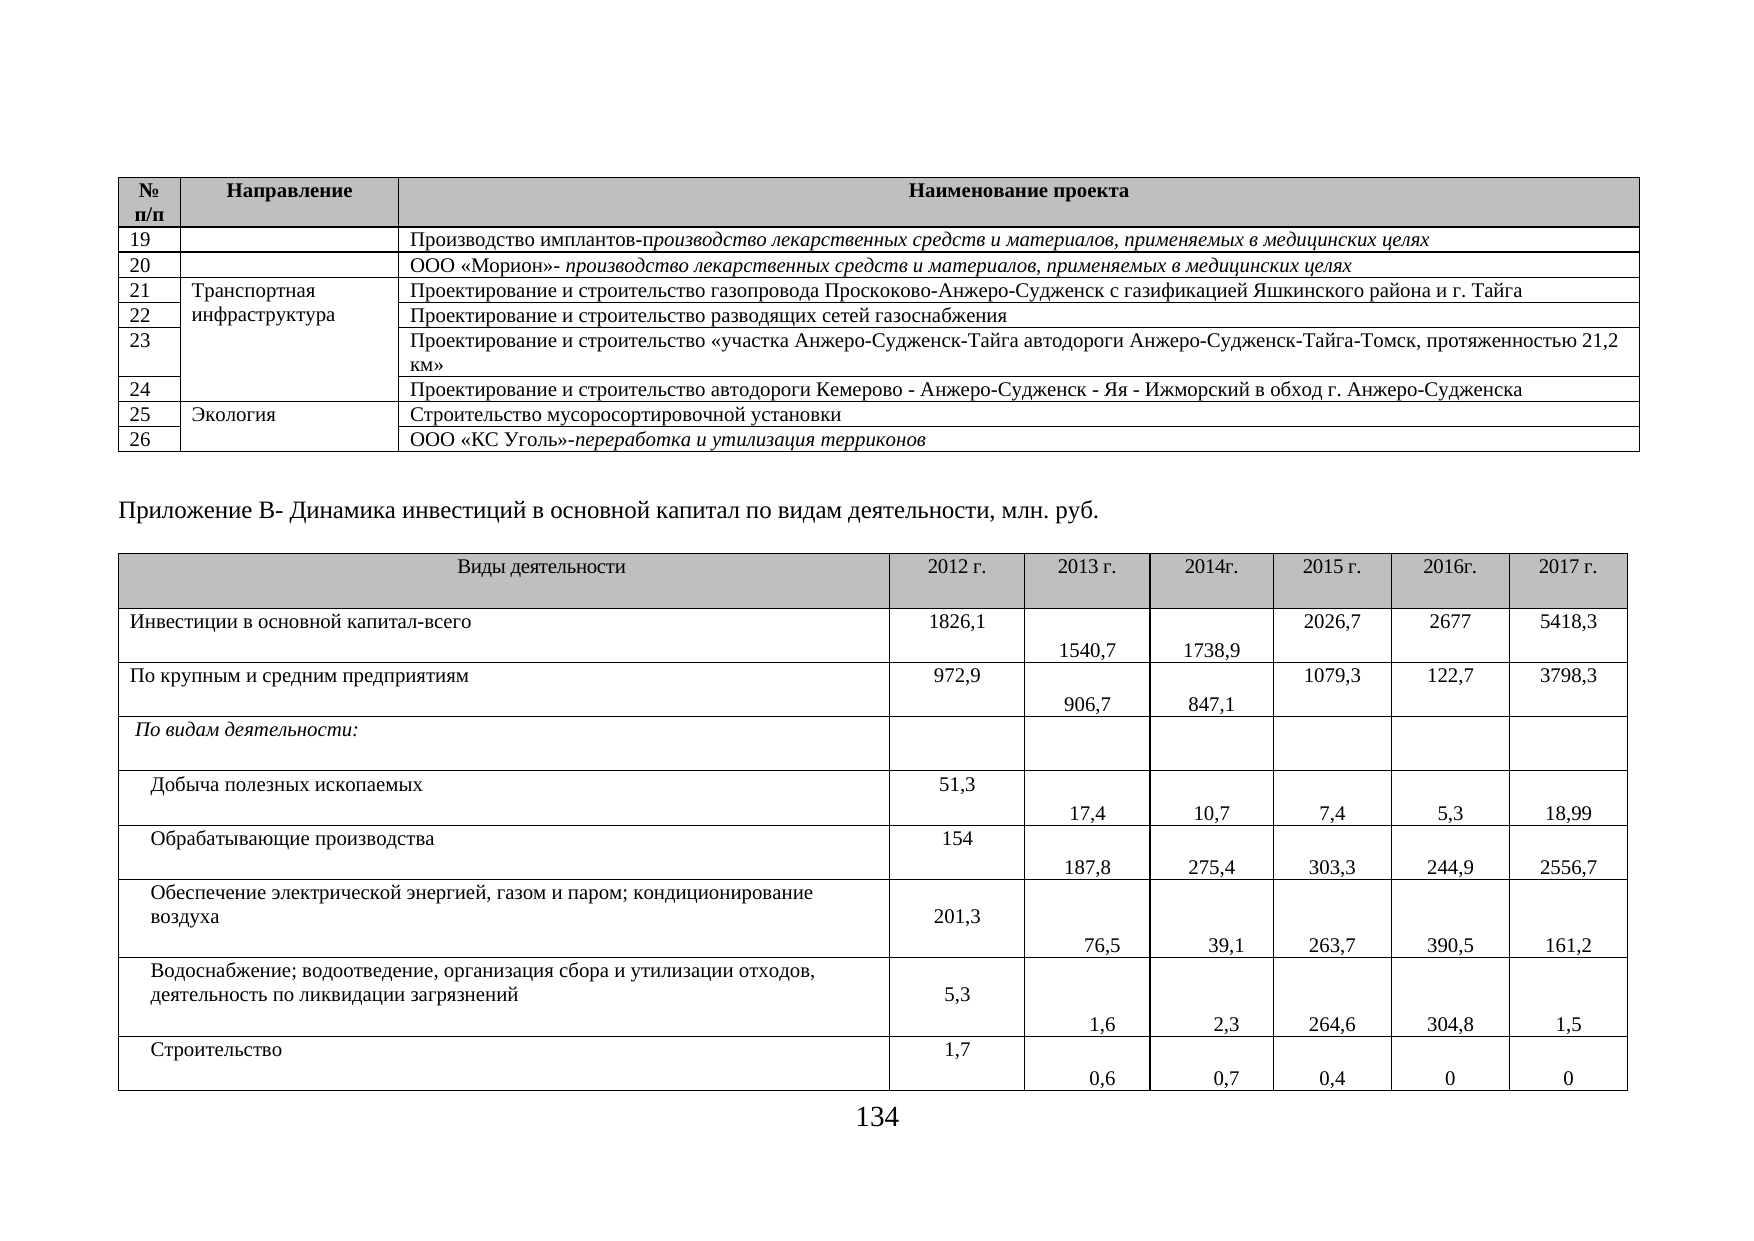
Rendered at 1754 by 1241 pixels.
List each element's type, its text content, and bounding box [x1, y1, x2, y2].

table_cell 390,5 [1392, 880, 1509, 957]
table_cell 161,2 [1510, 880, 1627, 957]
table_cell 0 [1392, 1037, 1509, 1090]
table_cell 25 [119, 402, 180, 426]
table_cell Проектирование и строительство газопровода Проскоково-Анжеро-Судженск с газификацией Яшкинского района и г. Тайга [399, 278, 1639, 302]
table_cell 10,7 [1151, 771, 1273, 825]
table_header Виды деятельности [119, 554, 889, 608]
table_cell Проектирование и строительство «участка Анжеро-Судженск-Тайга автодороги Анжеро-Судженск-Тайга-Томск, протяженностью 21,2 км» [399, 328, 1639, 376]
table_cell 2677 [1392, 609, 1509, 662]
table_cell 7,4 [1274, 771, 1391, 825]
table_cell 122,7 [1392, 663, 1509, 716]
table_cell 972,9 [890, 663, 1024, 716]
table_cell Строительство [119, 1037, 889, 1090]
table_cell 23 [119, 328, 180, 376]
table_cell Обеспечение электрической энергией, газом и паром; кондиционирование воздуха [119, 880, 889, 957]
table_cell 1738,9 [1151, 609, 1273, 662]
table_cell Проектирование и строительство автодороги Кемерово - Анжеро-Судженск - Яя - Ижморский в обход г. Анжеро-Судженска [399, 377, 1639, 401]
table_cell 1,6 [1025, 958, 1149, 1036]
table_cell ООО «Морион»- производство лекарственных средств и материалов, применяемых в медицинских целях [399, 253, 1639, 277]
table_cell 5,3 [1392, 771, 1509, 825]
table_cell 187,8 [1025, 826, 1149, 879]
table_cell 1540,7 [1025, 609, 1149, 662]
table_cell [1274, 717, 1391, 770]
table_cell 2556,7 [1510, 826, 1627, 879]
table_cell 21 [119, 278, 180, 302]
table_header Наименование проекта [399, 178, 1639, 226]
table_cell 1826,1 [890, 609, 1024, 662]
table_cell 201,3 [890, 880, 1024, 957]
table_cell [1025, 717, 1149, 770]
table_cell 275,4 [1151, 826, 1273, 879]
table_cell 244,9 [1392, 826, 1509, 879]
table_cell 2,3 [1151, 958, 1273, 1036]
table_cell 22 [119, 303, 180, 327]
table_cell [181, 228, 398, 251]
table_cell Инвестиции в основной капитал-всего [119, 609, 889, 662]
table_cell [890, 717, 1024, 770]
table_cell 1,5 [1510, 958, 1627, 1036]
table_cell По крупным и средним предприятиям [119, 663, 889, 716]
table_cell 3798,3 [1510, 663, 1627, 716]
table_cell 39,1 [1151, 880, 1273, 957]
table_cell Добыча полезных ископаемых [119, 771, 889, 825]
table_cell Экология [181, 402, 398, 451]
table_cell 19 [119, 228, 180, 251]
table_header 2015 г. [1274, 554, 1391, 608]
table_header 2012 г. [890, 554, 1024, 608]
table_cell 0 [1510, 1037, 1627, 1090]
table_cell ООО «КС Уголь»-переработка и утилизация терриконов [399, 427, 1639, 451]
table_cell 1,7 [890, 1037, 1024, 1090]
table_cell [1151, 717, 1273, 770]
table_cell Водоснабжение; водоотведение, организация сбора и утилизации отходов, деятельность по ликвидации загрязнений [119, 958, 889, 1036]
table_cell 51,3 [890, 771, 1024, 825]
table_cell 24 [119, 377, 180, 401]
table_cell 906,7 [1025, 663, 1149, 716]
table_header № п/п [119, 178, 180, 226]
table_cell 154 [890, 826, 1024, 879]
table_cell 5,3 [890, 958, 1024, 1036]
table_cell 847,1 [1151, 663, 1273, 716]
text Приложение В- Динамика инвестиций в основной капитал по видам деятельности, млн. руб. [118, 495, 1636, 524]
table_cell 263,7 [1274, 880, 1391, 957]
table_cell По видам деятельности: [119, 717, 889, 770]
table_cell 18,99 [1510, 771, 1627, 825]
table_cell 2026,7 [1274, 609, 1391, 662]
table_cell 303,3 [1274, 826, 1391, 879]
table_cell 0,7 [1151, 1037, 1273, 1090]
table_header Направление [181, 178, 398, 226]
table_cell Обрабатывающие производства [119, 826, 889, 879]
table_cell 17,4 [1025, 771, 1149, 825]
table_cell 1079,3 [1274, 663, 1391, 716]
table_header 2016г. [1392, 554, 1509, 608]
table_cell 76,5 [1025, 880, 1149, 957]
table_cell Транспортная инфраструктура [181, 278, 398, 401]
table_cell [1392, 717, 1509, 770]
table_cell 0,6 [1025, 1037, 1149, 1090]
table_cell [1510, 717, 1627, 770]
table_header 2013 г. [1025, 554, 1149, 608]
table_cell 264,6 [1274, 958, 1391, 1036]
table_cell 20 [119, 253, 180, 277]
table_header 2014г. [1151, 554, 1273, 608]
table_cell 26 [119, 427, 180, 451]
table_cell Проектирование и строительство разводящих сетей газоснабжения [399, 303, 1639, 327]
table_cell 0,4 [1274, 1037, 1391, 1090]
table_cell 5418,3 [1510, 609, 1627, 662]
table_header 2017 г. [1510, 554, 1627, 608]
table_cell Производство имплантов-производство лекарственных средств и материалов, применяемых в медицинских целях [399, 228, 1639, 251]
table_cell [181, 253, 398, 277]
table_cell 304,8 [1392, 958, 1509, 1036]
table_cell Строительство мусоросортировочной установки [399, 402, 1639, 426]
